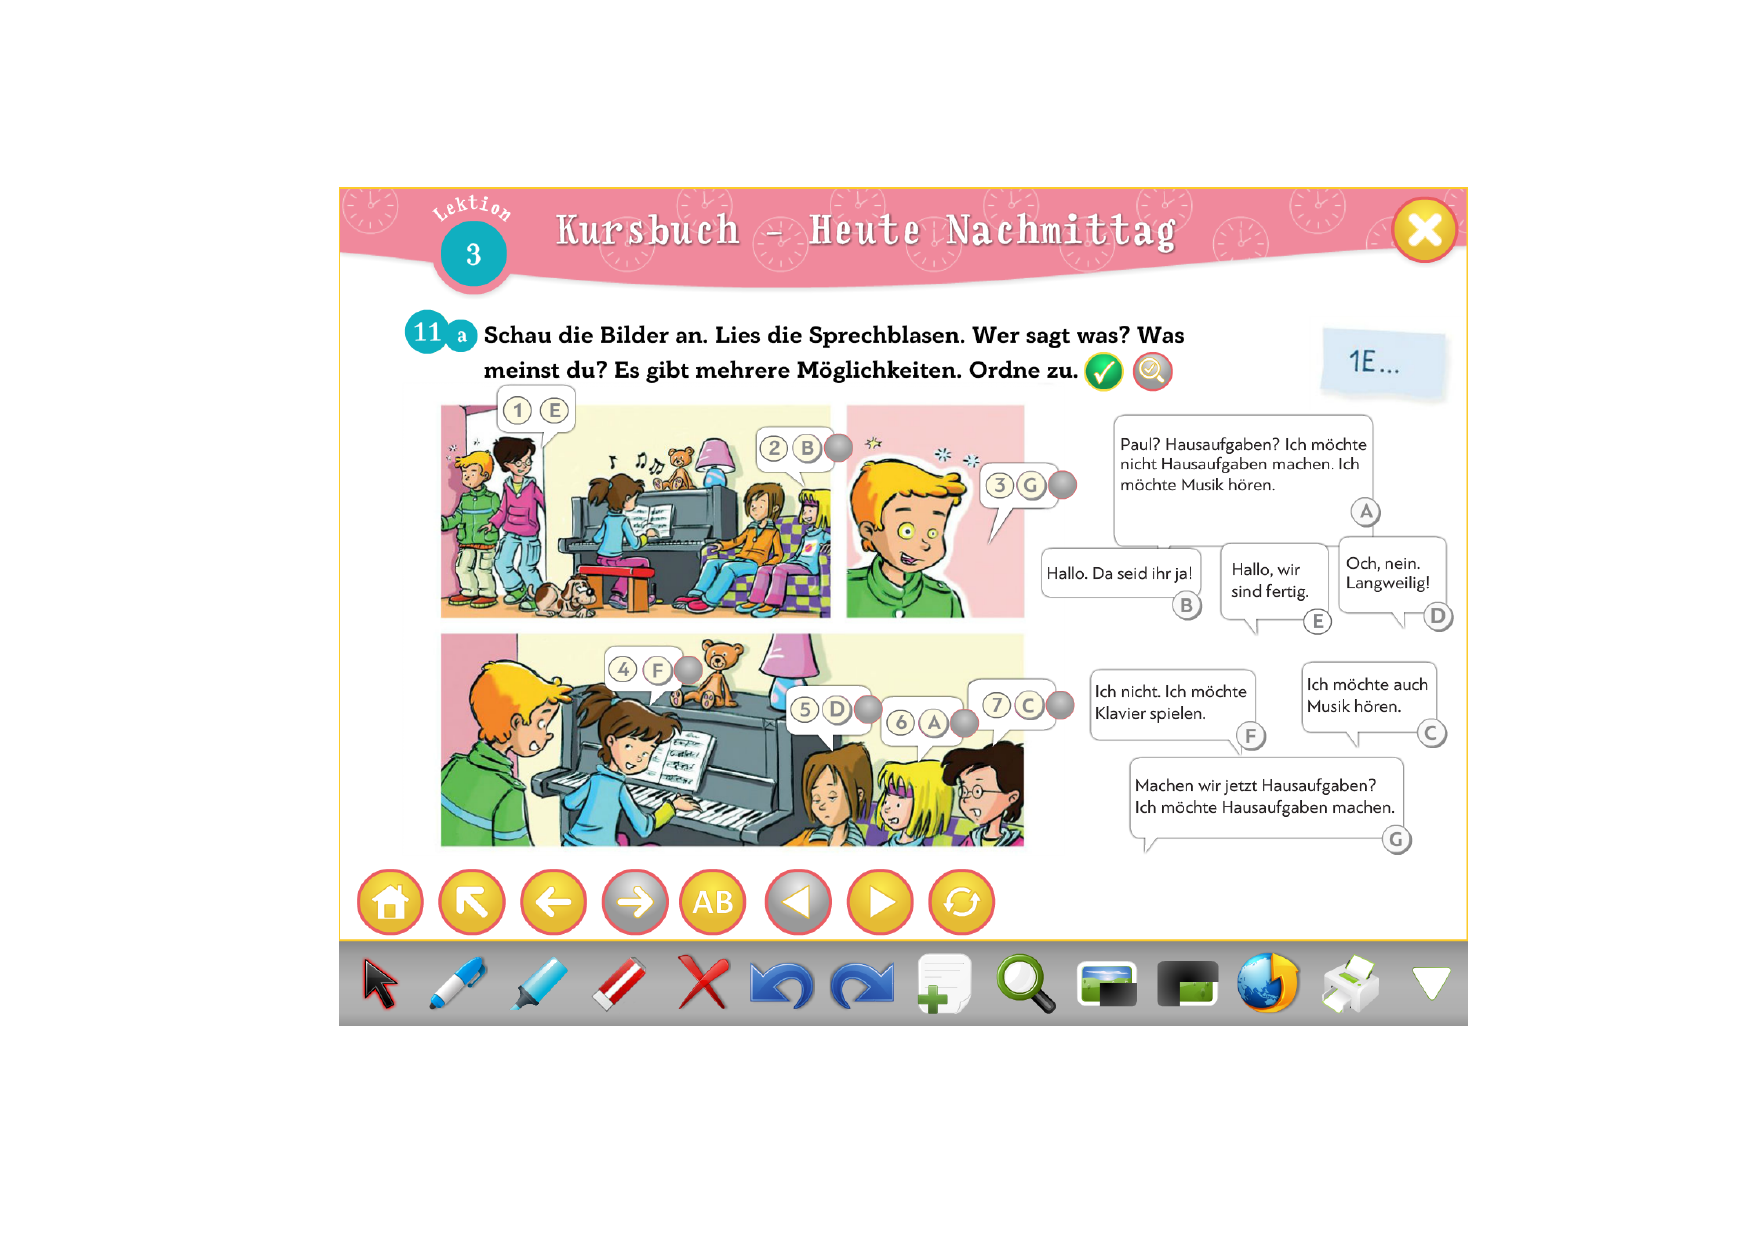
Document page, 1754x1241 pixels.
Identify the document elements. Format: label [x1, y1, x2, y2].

picture [150, 187, 1656, 1026]
